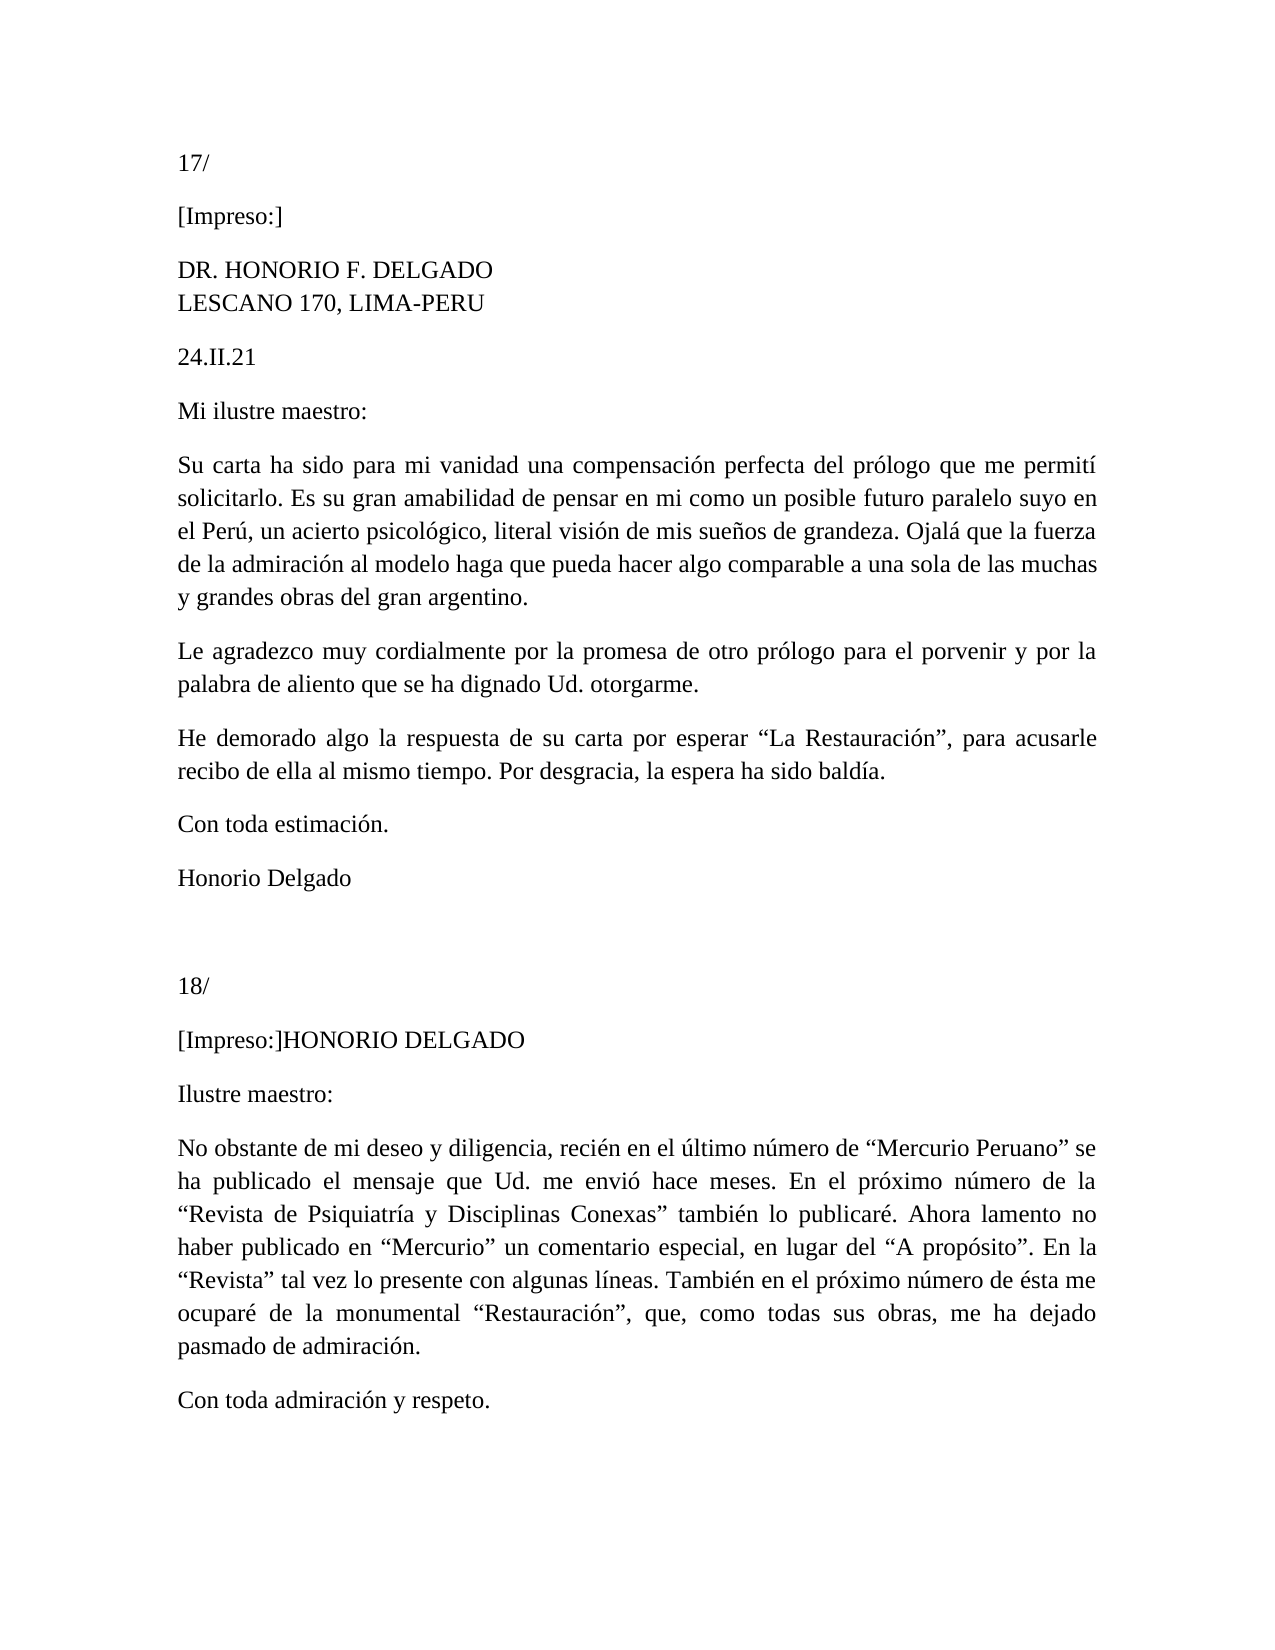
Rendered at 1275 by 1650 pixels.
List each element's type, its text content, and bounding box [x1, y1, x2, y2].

text Con toda admiración y respeto. [177, 1385, 1098, 1413]
text DR. HONORIO F. DELGADO LESCANO 170, LIMA-PERU [177, 255, 1098, 317]
text [Impreso:]HONORIO DELGADO [177, 1025, 1098, 1054]
text 17/ [177, 148, 1098, 176]
text No obstante de mi deseo y diligencia, recién en el último número de “Mercurio Peruano” se ha publicado el mensaje que Ud. me envió hace meses. En el próximo número de la “Revista de Psiquiatría y Disciplinas Conexas” también lo publicaré. Ahora lamento no haber publicado en “Mercurio” un comentario especial, en lugar del “A propósito”. En la “Revista” tal vez lo presente con algunas líneas. También en el próximo número de ésta me ocuparé de la monumental “Restauración”, que, como todas sus obras, me ha dejado pasmado de admiración. [177, 1133, 1098, 1359]
text Su carta ha sido para mi vanidad una compensación perfecta del prólogo que me permití solicitarlo. Es su gran amabilidad de pensar en mi como un posible futuro paralelo suyo en el Perú, un acierto psicológico, literal visión de mis sueños de grandeza. Ojalá que la fuerza de la admiración al modelo haga que pueda hacer algo comparable a una sola de las muchas y grandes obras del gran argentino. [177, 450, 1098, 611]
text Mi ilustre maestro: [177, 396, 1098, 425]
text Ilustre maestro: [177, 1079, 1098, 1108]
text Con toda estimación. [177, 809, 1098, 838]
text Honorio Delgado [177, 863, 1098, 892]
text Le agradezco muy cordialmente por la promesa de otro prólogo para el porvenir y por la palabra de aliento que se ha dignado Ud. otorgarme. [177, 636, 1098, 698]
text [Impreso:] [177, 201, 1098, 230]
text He demorado algo la respuesta de su carta por esperar “La Restauración”, para acusarle recibo de ella al mismo tiempo. Por desgracia, la espera ha sido baldía. [177, 723, 1098, 784]
text 18/ [177, 971, 1098, 1000]
text 24.II.21 [177, 342, 1098, 371]
